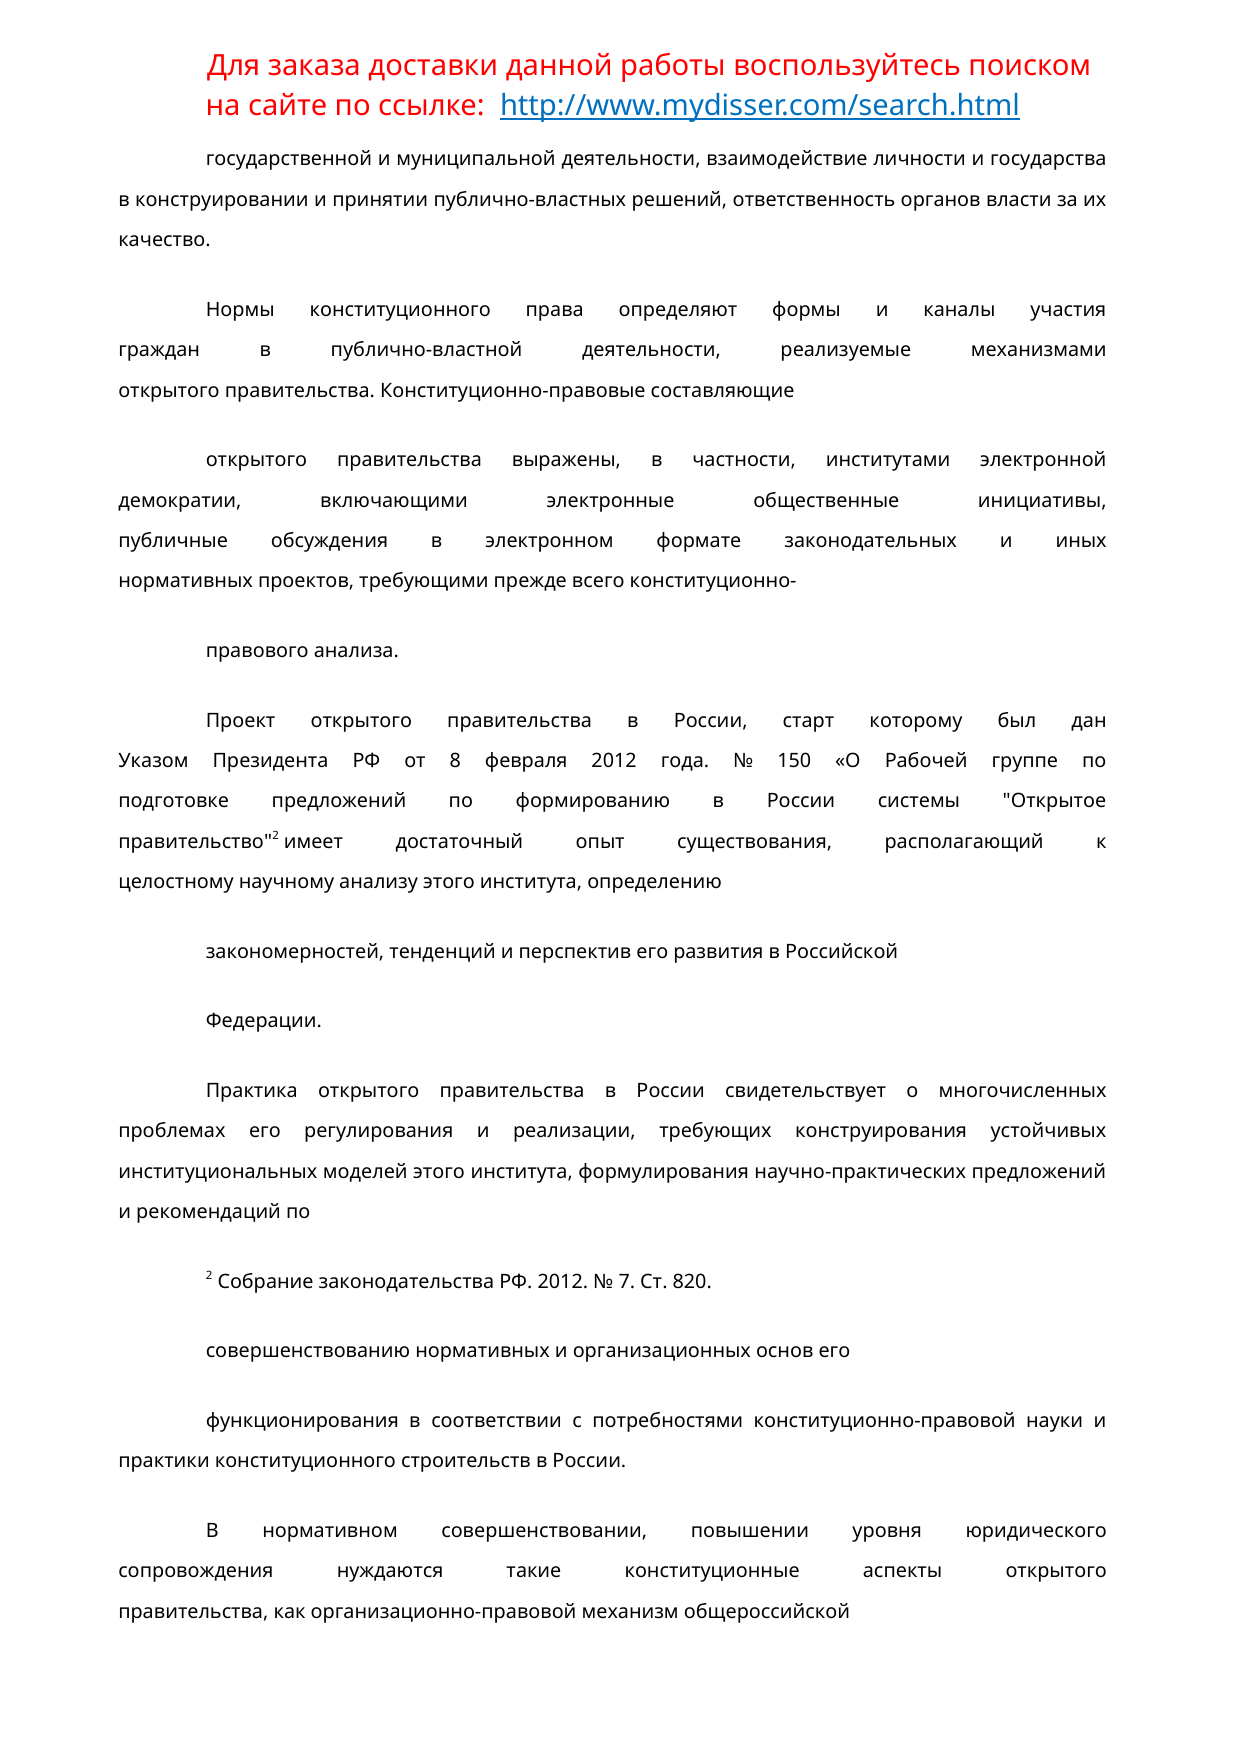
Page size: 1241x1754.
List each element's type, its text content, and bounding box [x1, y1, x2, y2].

text В нормативном совершенствовании, повышении уровня юридического сопровождения нуждаются такие конституционные аспекты открытого правительства, как организационно-правовой механизм общероссийской [118, 1516, 1107, 1624]
text совершенствованию нормативных и организационных основ его [118, 1337, 1107, 1364]
text Федерации. [118, 1007, 1107, 1034]
text закономерностей, тенденций и перспектив его развития в Российской [118, 937, 1107, 964]
text 2 Собрание законодательства РФ. 2012. № 7. Ст. 820. [118, 1267, 1107, 1294]
text открытого правительства выражены, в частности, институтами электронной демократии, включающими электронные общественные инициативы, публичные обсуждения в электронном формате законодательных и иных нормативных проектов, требующими прежде всего конституционно- [118, 445, 1107, 594]
text Проект открытого правительства в России, старт которому был дан Указом Президента РФ от 8 февраля 2012 года. № 150 «О Рабочей группе по подготовке предложений по формированию в России системы "Открытое правительство"2 имеет достаточный опыт существования, располагающий к целостному научному анализу этого института, определению [118, 706, 1107, 894]
text правового анализа. [118, 636, 1107, 663]
text Практика открытого правительства в России свидетельствует о многочисленных проблемах его регулирования и реализации, требующих конструирования устойчивых институциональных моделей этого института, формулирования научно-практических предложений и рекомендаций по [118, 1076, 1107, 1224]
text Нормы конституционного права определяют формы и каналы участия граждан в публично-властной деятельности, реализуемые механизмами открытого правительства. Конституционно-правовые составляющие [118, 295, 1107, 403]
text функционирования в соответствии с потребностями конституционно-правовой науки и практики конституционного строительств в России. [118, 1406, 1107, 1474]
text государственной и муниципальной деятельности, взаимодействие личности и государства в конструировании и принятии публично-властных решений, ответственность органов власти за их качество. [118, 144, 1107, 252]
